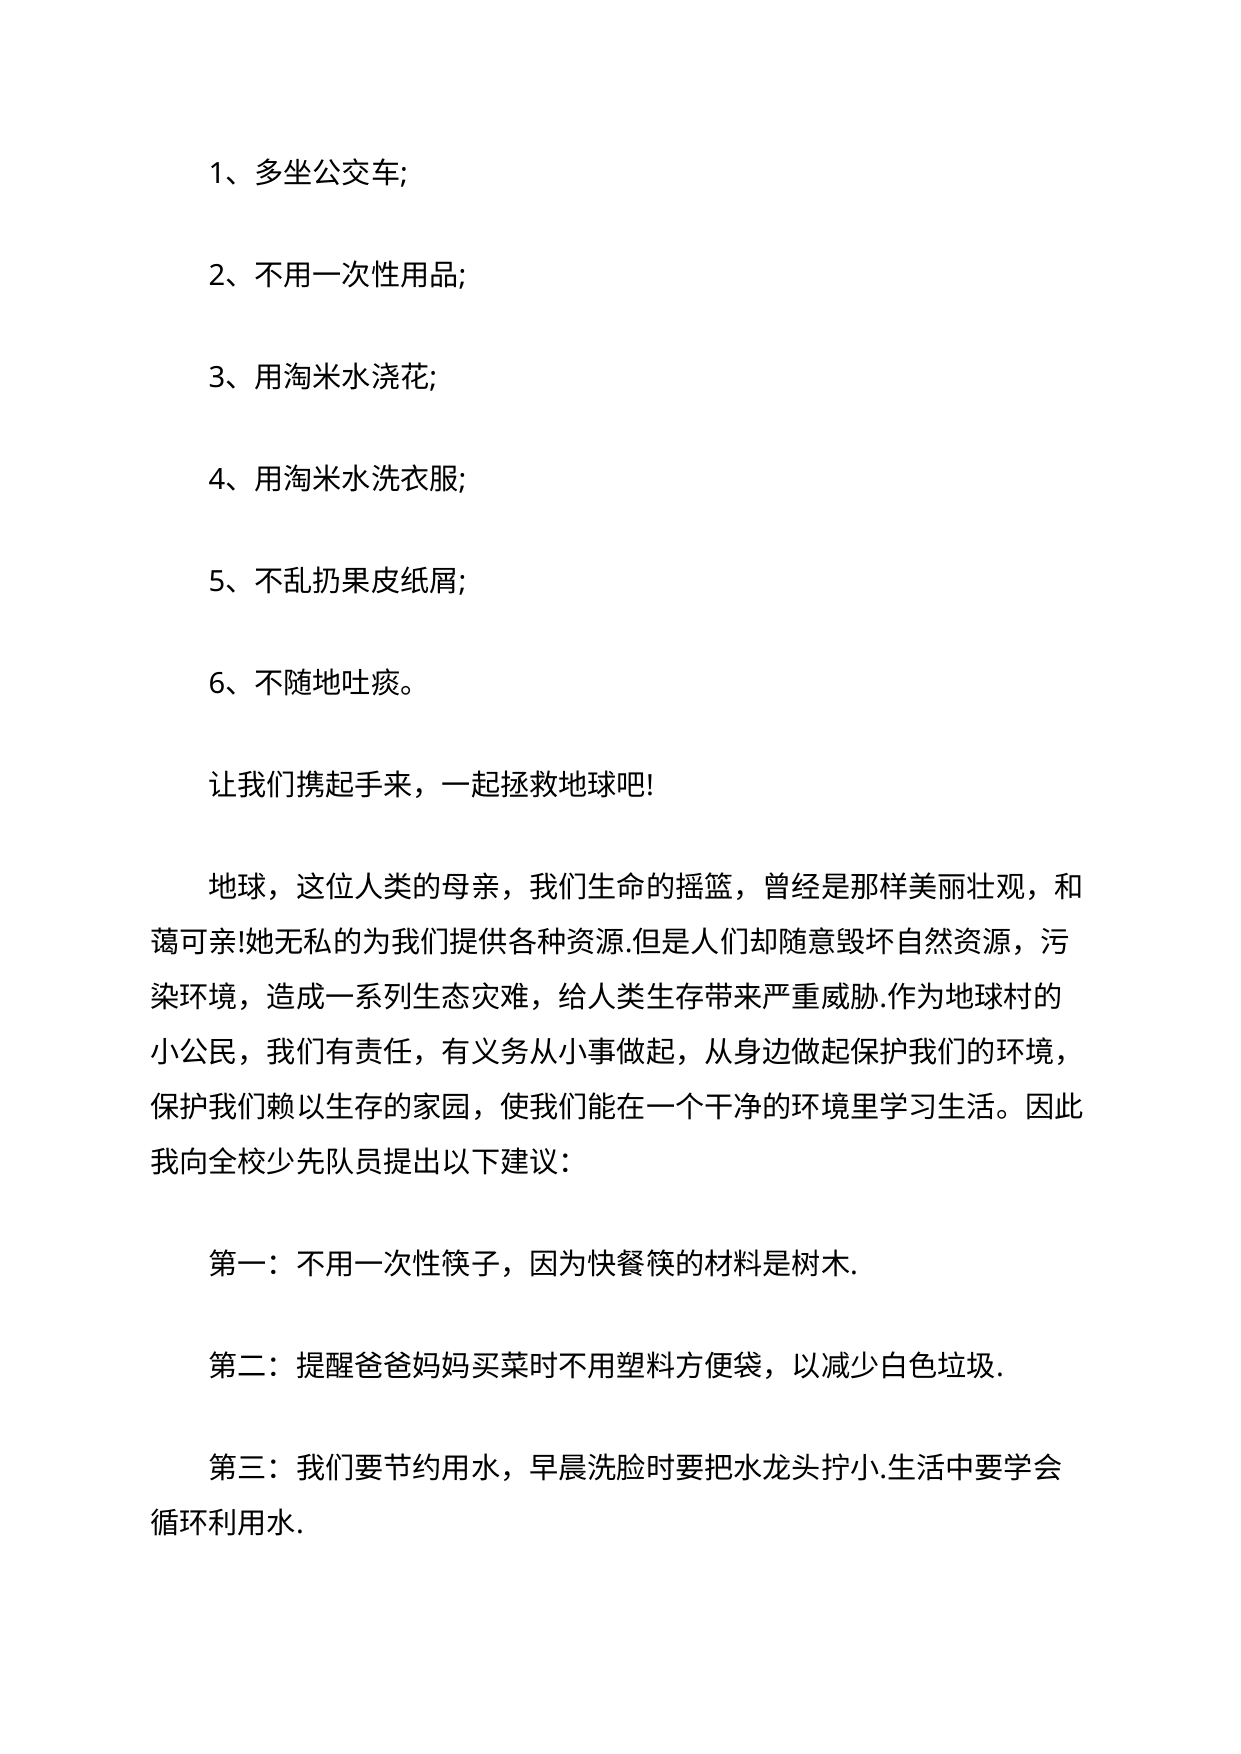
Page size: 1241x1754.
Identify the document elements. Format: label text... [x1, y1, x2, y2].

text 第一：不用一次性筷子，因为快餐筷的材料是树木. [150, 1240, 1090, 1283]
text 让我们携起手来，一起拯救地球吧! [150, 762, 1090, 804]
text 3、用淘米水浇花; [150, 354, 1090, 396]
text 2、不用一次性用品; [150, 252, 1090, 294]
text 1、多坐公交车; [150, 150, 1090, 192]
text 4、用淘米水洗衣服; [150, 456, 1090, 498]
text 第三：我们要节约用水，早晨洗脸时要把水龙头拧小.生活中要学会循环利用水. [150, 1444, 1090, 1542]
text 5、不乱扔果皮纸屑; [150, 558, 1090, 600]
text 地球，这位人类的母亲，我们生命的摇篮，曾经是那样美丽壮观，和蔼可亲!她无私的为我们提供各种资源.但是人们却随意毁坏自然资源，污染环境，造成一系列生态灾难，给人类生存带来严重威胁.作为地球村的小公民，我们有责任，有义务从小事做起，从身边做起保护我们的环境，保护我们赖以生存的家园，使我们能在一个干净的环境里学习生活。因此我向全校少先队员提出以下建议： [150, 864, 1090, 1181]
text 6、不随地吐痰。 [150, 660, 1090, 702]
text 第二：提醒爸爸妈妈买菜时不用塑料方便袋，以减少白色垃圾. [150, 1342, 1090, 1385]
